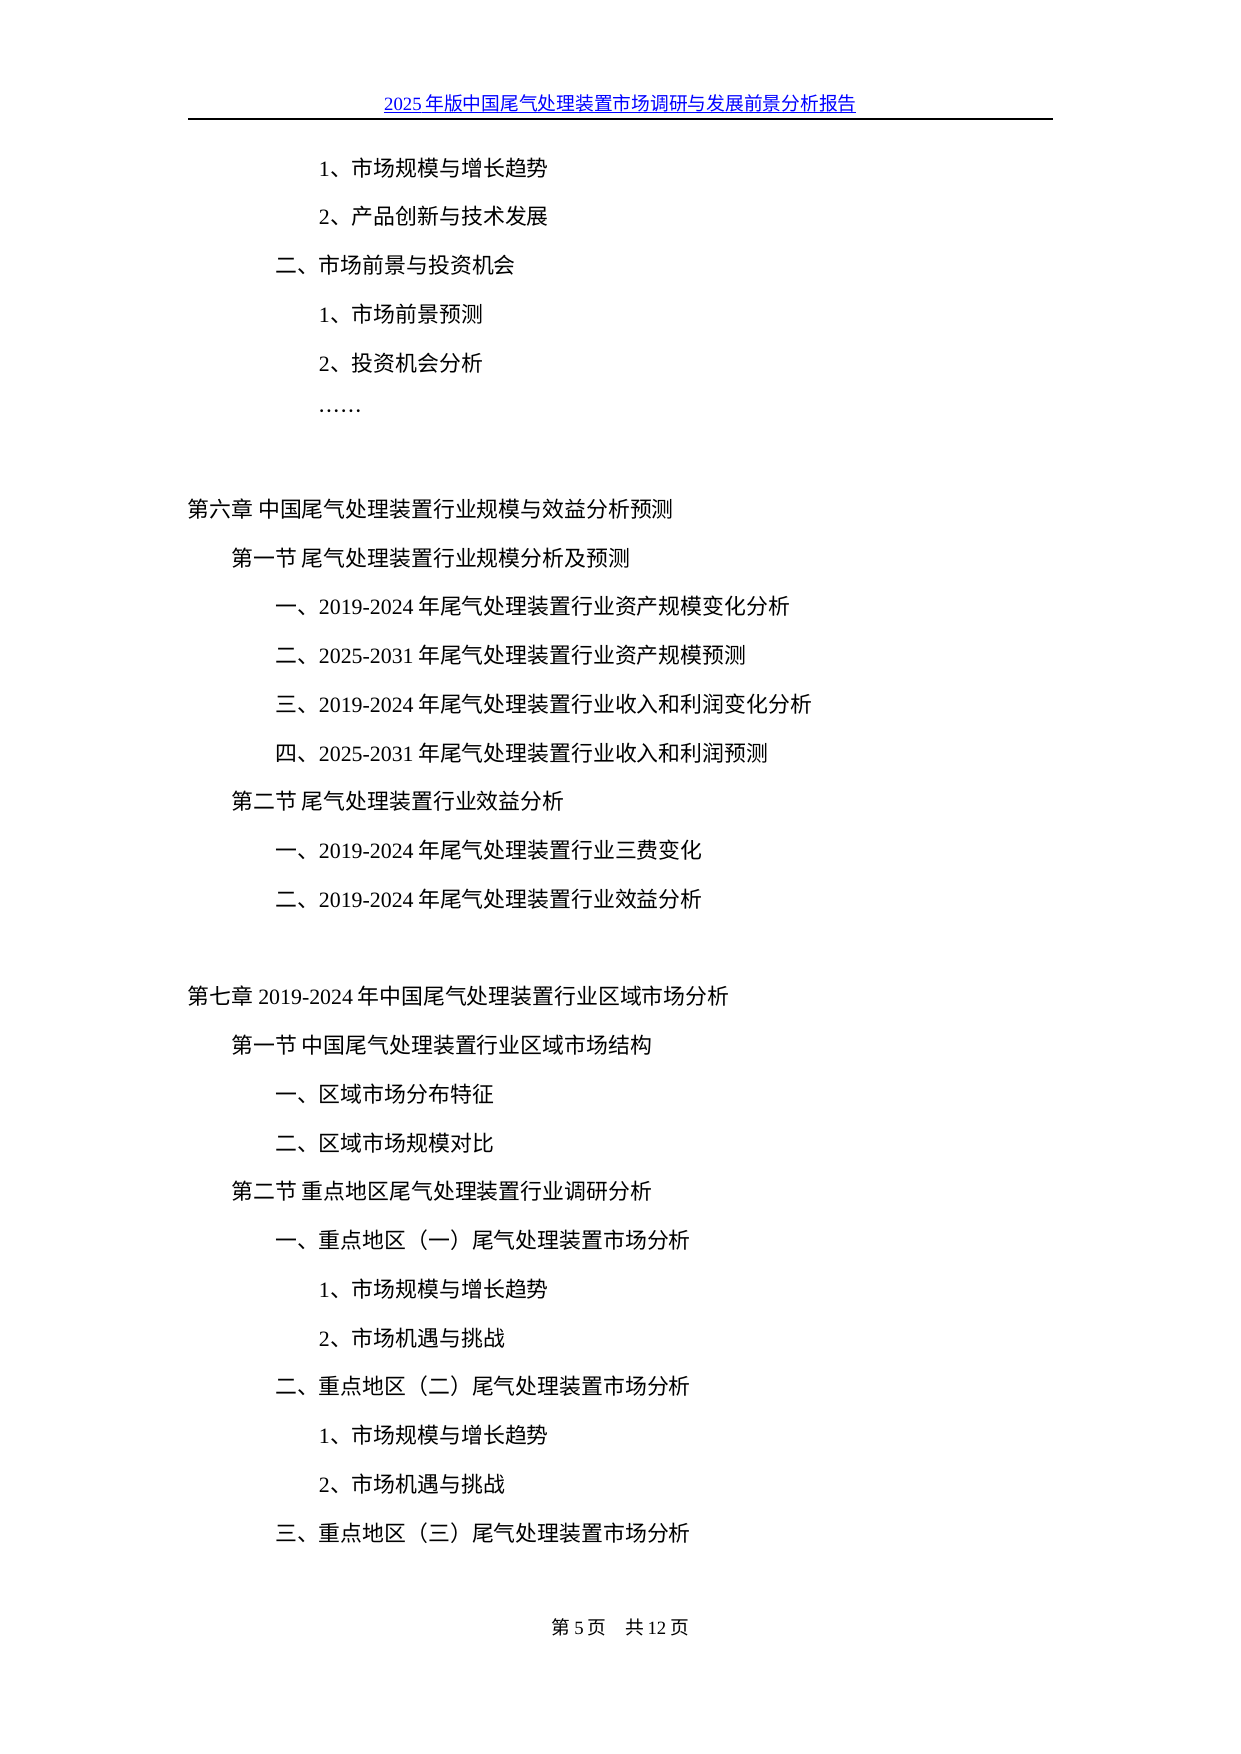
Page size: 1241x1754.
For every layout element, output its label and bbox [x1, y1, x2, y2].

text [187, 150, 1053, 1548]
